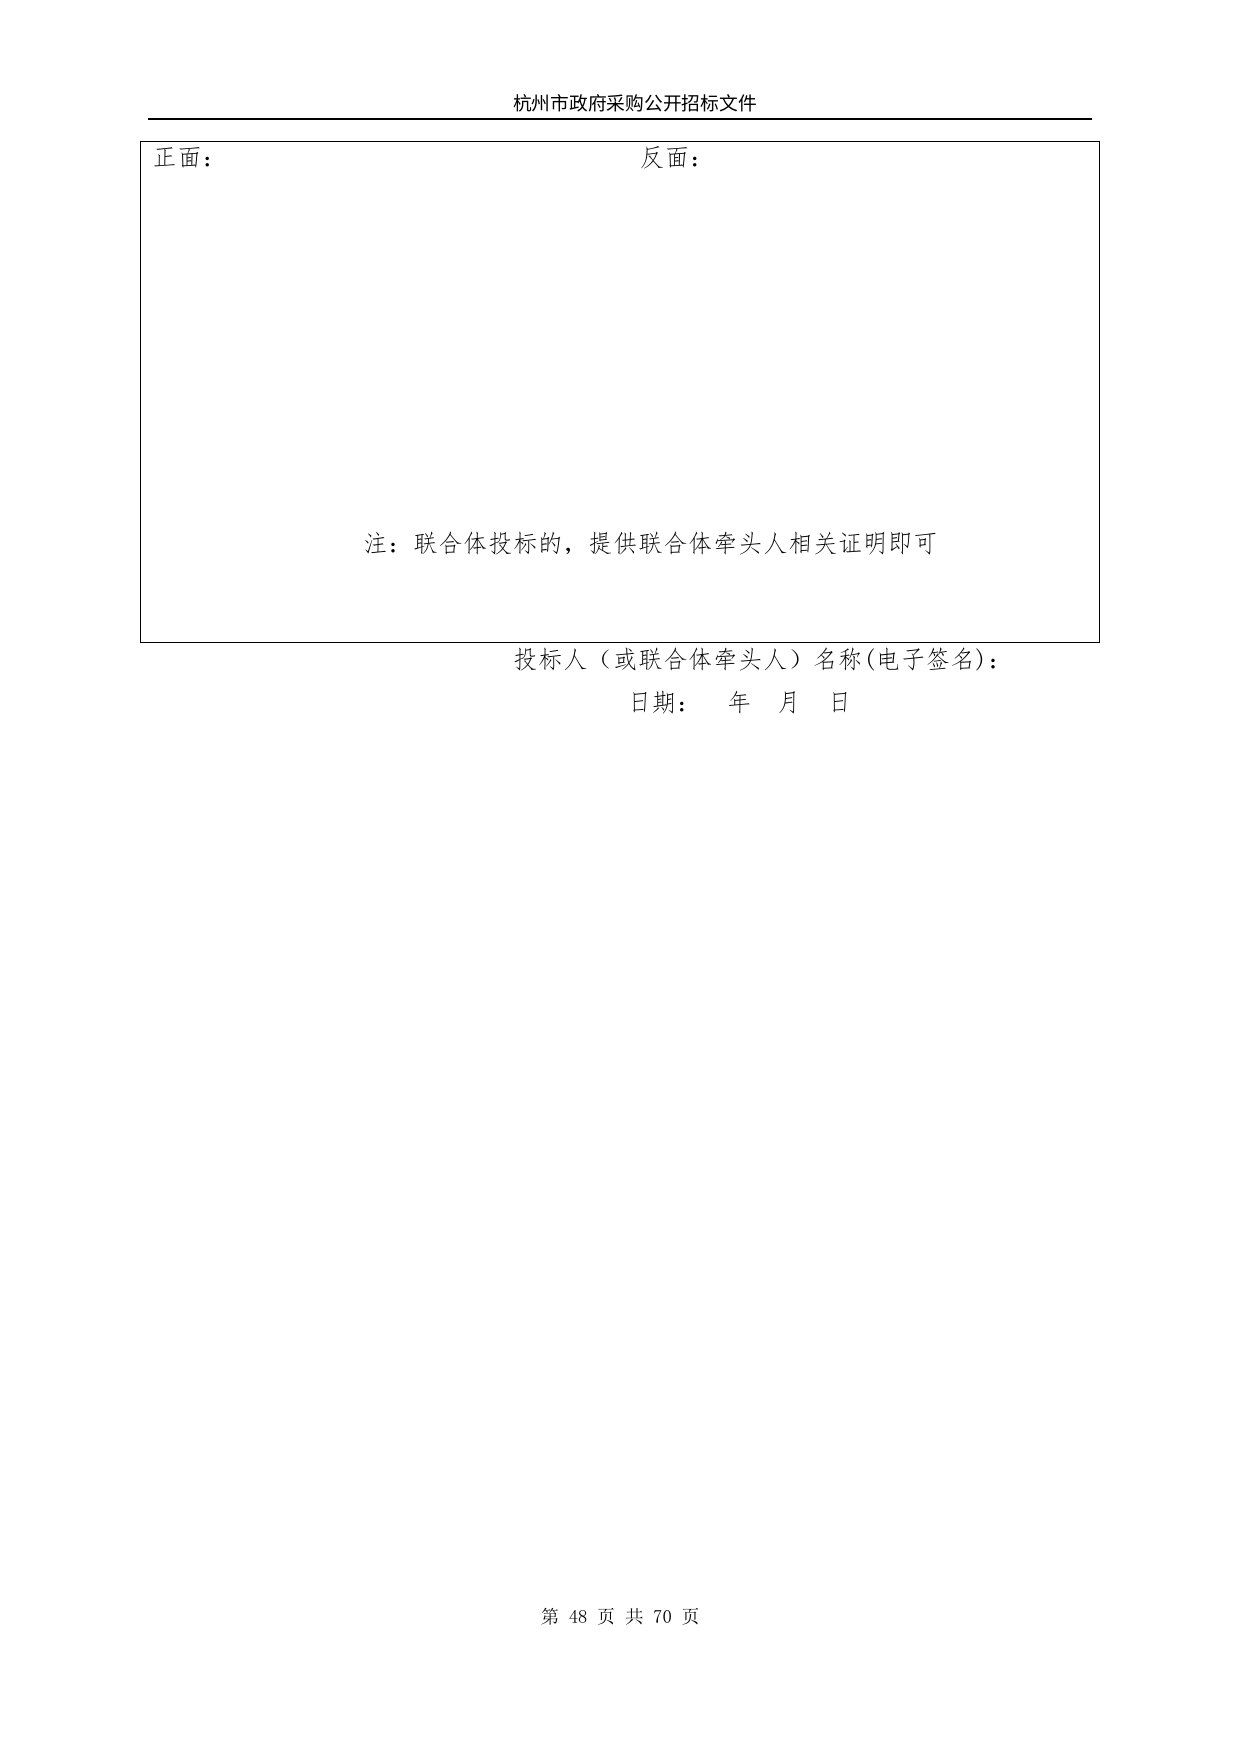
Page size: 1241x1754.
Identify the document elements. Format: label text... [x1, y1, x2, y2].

text 日期： 年 月 日 [148, 686, 1092, 714]
table_header 正面： 反面： 注：联合体投标的，提供联合体牵头人相关证明即可 [141, 142, 1099, 642]
text 投标人（或联合体牵头人）名称(电子签名)： [148, 643, 1092, 672]
